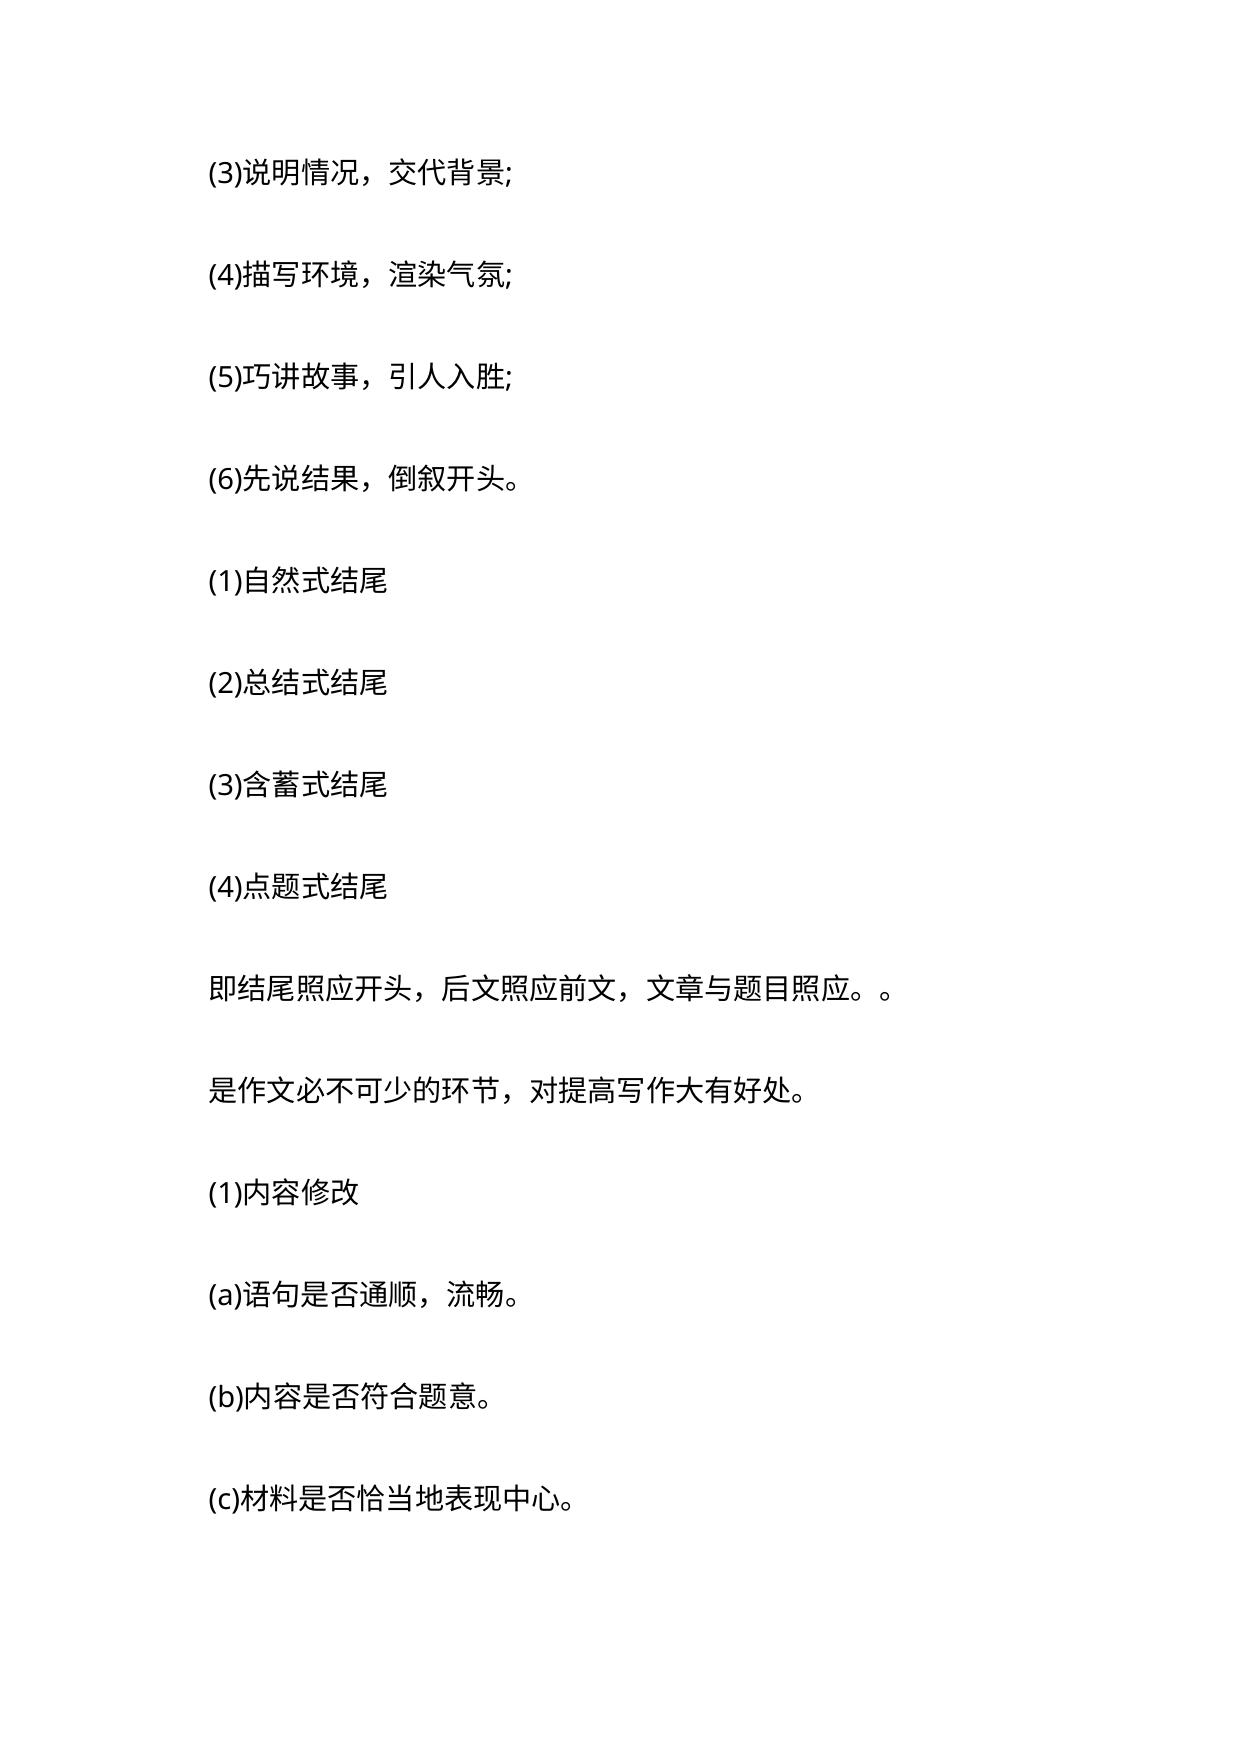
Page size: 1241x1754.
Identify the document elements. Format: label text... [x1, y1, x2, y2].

text (a)语句是否通顺，流畅。 [150, 1271, 1090, 1314]
text (4)描写环境，渲染气氛; [150, 252, 1090, 294]
text (1)自然式结尾 [150, 558, 1090, 600]
text (1)内容修改 [150, 1169, 1090, 1212]
text (3)含蓄式结尾 [150, 762, 1090, 804]
text 即结尾照应开头，后文照应前文，文章与题目照应。。 [150, 966, 1090, 1008]
text (5)巧讲故事，引人入胜; [150, 354, 1090, 396]
text (4)点题式结尾 [150, 864, 1090, 906]
text (6)先说结果，倒叙开头。 [150, 456, 1090, 498]
text (2)总结式结尾 [150, 660, 1090, 702]
text 是作文必不可少的环节，对提高写作大有好处。 [150, 1068, 1090, 1110]
text (b)内容是否符合题意。 [150, 1373, 1090, 1416]
text (3)说明情况，交代背景; [150, 150, 1090, 192]
text (c)材料是否恰当地表现中心。 [150, 1475, 1090, 1518]
